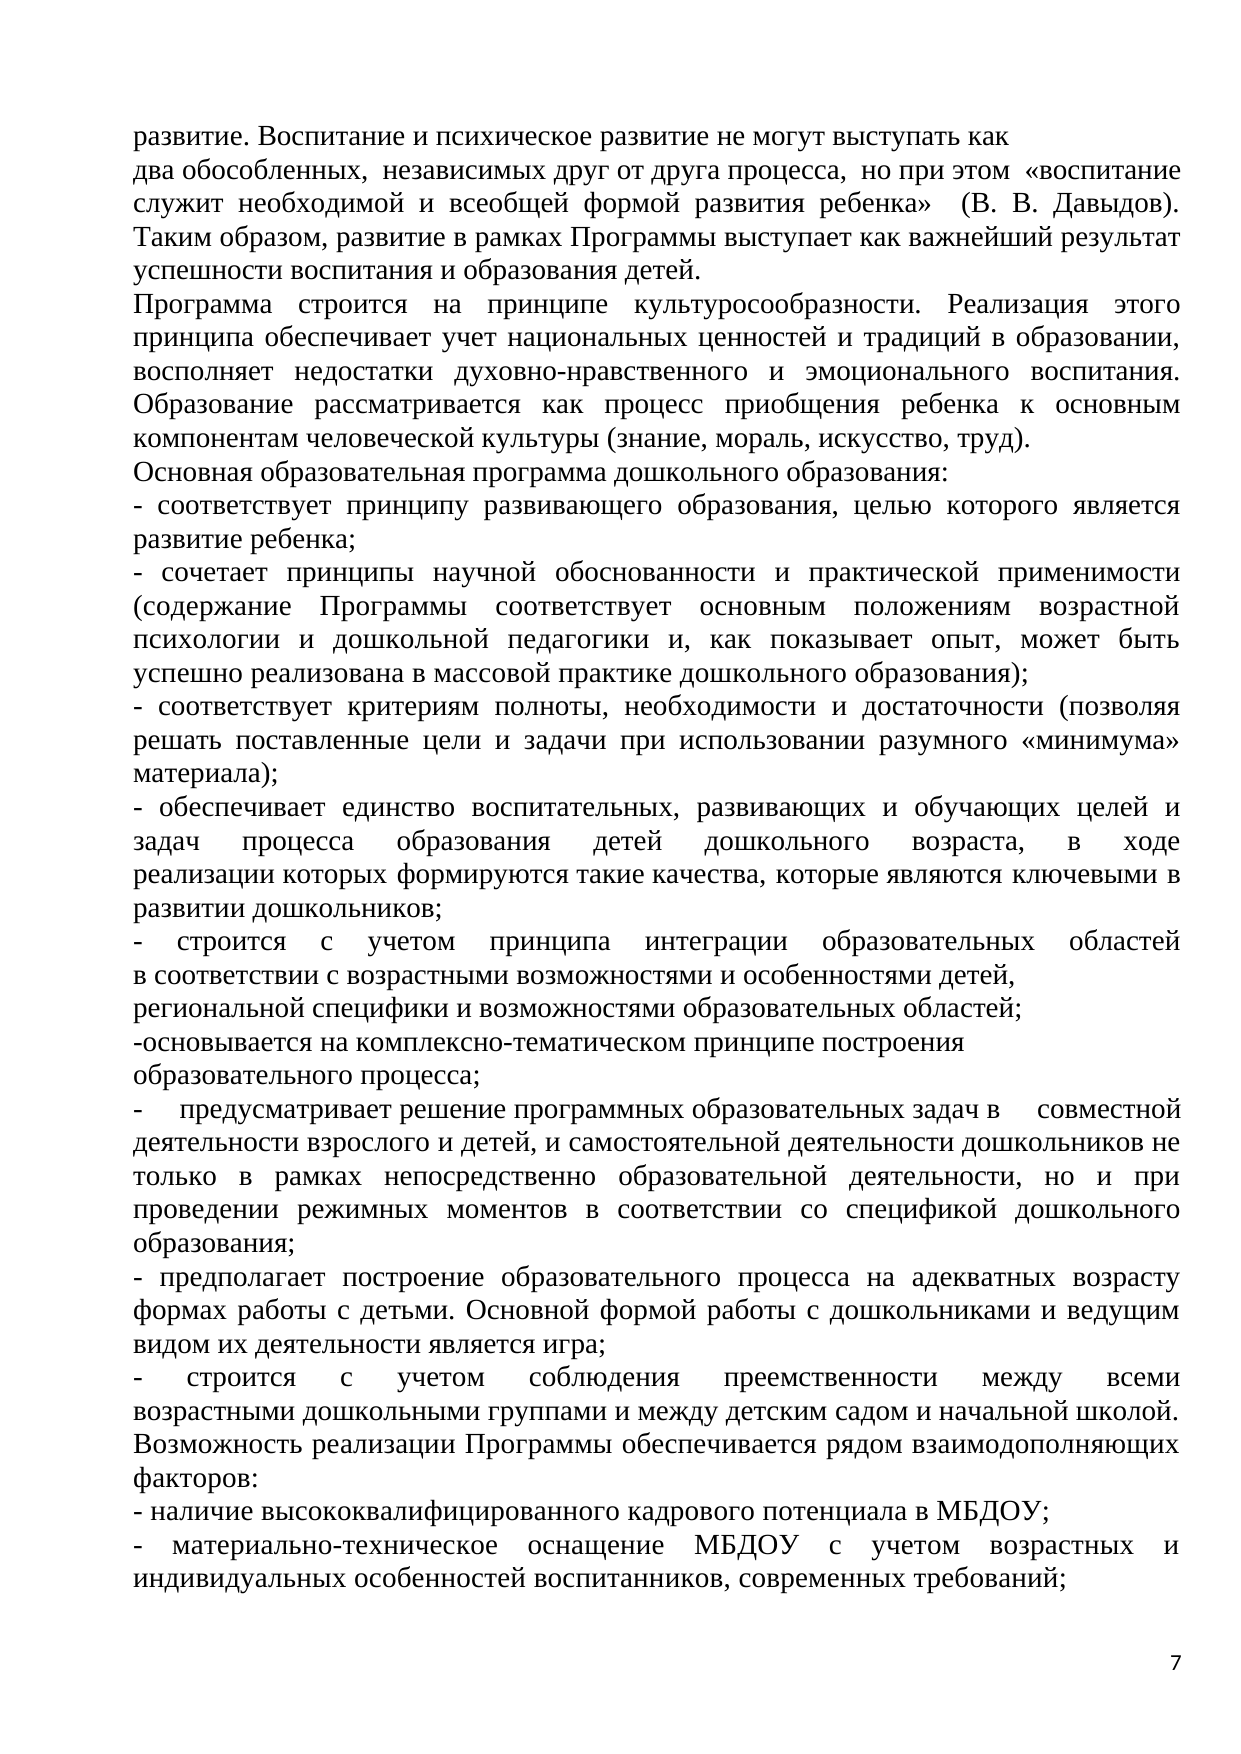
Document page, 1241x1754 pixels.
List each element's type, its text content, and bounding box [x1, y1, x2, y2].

text - предусматривает решение программных образовательных задач в совместной деятельности взрослого и детей, и самостоятельной деятельности дошкольников не только в рамках непосредственно образовательной деятельности, но и при проведении режимных моментов в соответствии со спецификой дошкольного образования; [133, 1091, 1181, 1259]
text - соответствует принципу развивающего образования, целью которого является развитие ребенка; [133, 487, 1181, 554]
text - соответствует критериям полноты, необходимости и достаточности (позволяя решать поставленные цели и задачи при использовании разумного «минимума» материала); [133, 688, 1181, 789]
text - материально-техническое оснащение МБДОУ с учетом возрастных и индивидуальных особенностей воспитанников, современных требований; [133, 1527, 1181, 1594]
text Возможность реализации Программы обеспечивается рядом взаимодополняющих факторов: [133, 1426, 1181, 1493]
text - строится с учетом соблюдения преемственности между всеми возрастными дошкольными группами и между детским садом и начальной школой. [133, 1359, 1181, 1426]
text - сочетает принципы научной обоснованности и практической применимости (содержание Программы соответствует основным положениям возрастной психологии и дошкольной педагогики и, как показывает опыт, может быть успешно реализована в массовой практике дошкольного образования); [133, 554, 1181, 688]
text - обеспечивает единство воспитательных, развивающих и обучающих целей и задач процесса образования детей дошкольного возраста, в ходе реализации которых формируются такие качества, которые являются ключевыми в развитии дошкольников; [133, 789, 1181, 923]
text - наличие высококвалифицированного кадрового потенциала в МБДОУ; [133, 1493, 1181, 1527]
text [133, 118, 1181, 286]
text Программа строится на принципе культуросообразности. Реализация этого принципа обеспечивает учет национальных ценностей и традиций в образовании, восполняет недостатки духовно-нравственного и эмоционального воспитания. Образование рассматривается как процесс приобщения ребенка к основным компонентам человеческой культуры (знание, мораль, искусство, труд). [133, 286, 1181, 454]
text Основная образовательная программа дошкольного образования: [133, 454, 1181, 487]
text - строится с учетом принципа интеграции образовательных областей в соответствии с возрастными возможностями и особенностями детей, региональной специфики и возможностями образовательных областей; [133, 923, 1181, 1024]
text -основывается на комплексно-тематическом принципе построения образовательного процесса; [133, 1024, 1181, 1091]
text - предполагает построение образовательного процесса на адекватных возрасту формах работы с детьми. Основной формой работы с дошкольниками и ведущим видом их деятельности является игра; [133, 1259, 1181, 1359]
